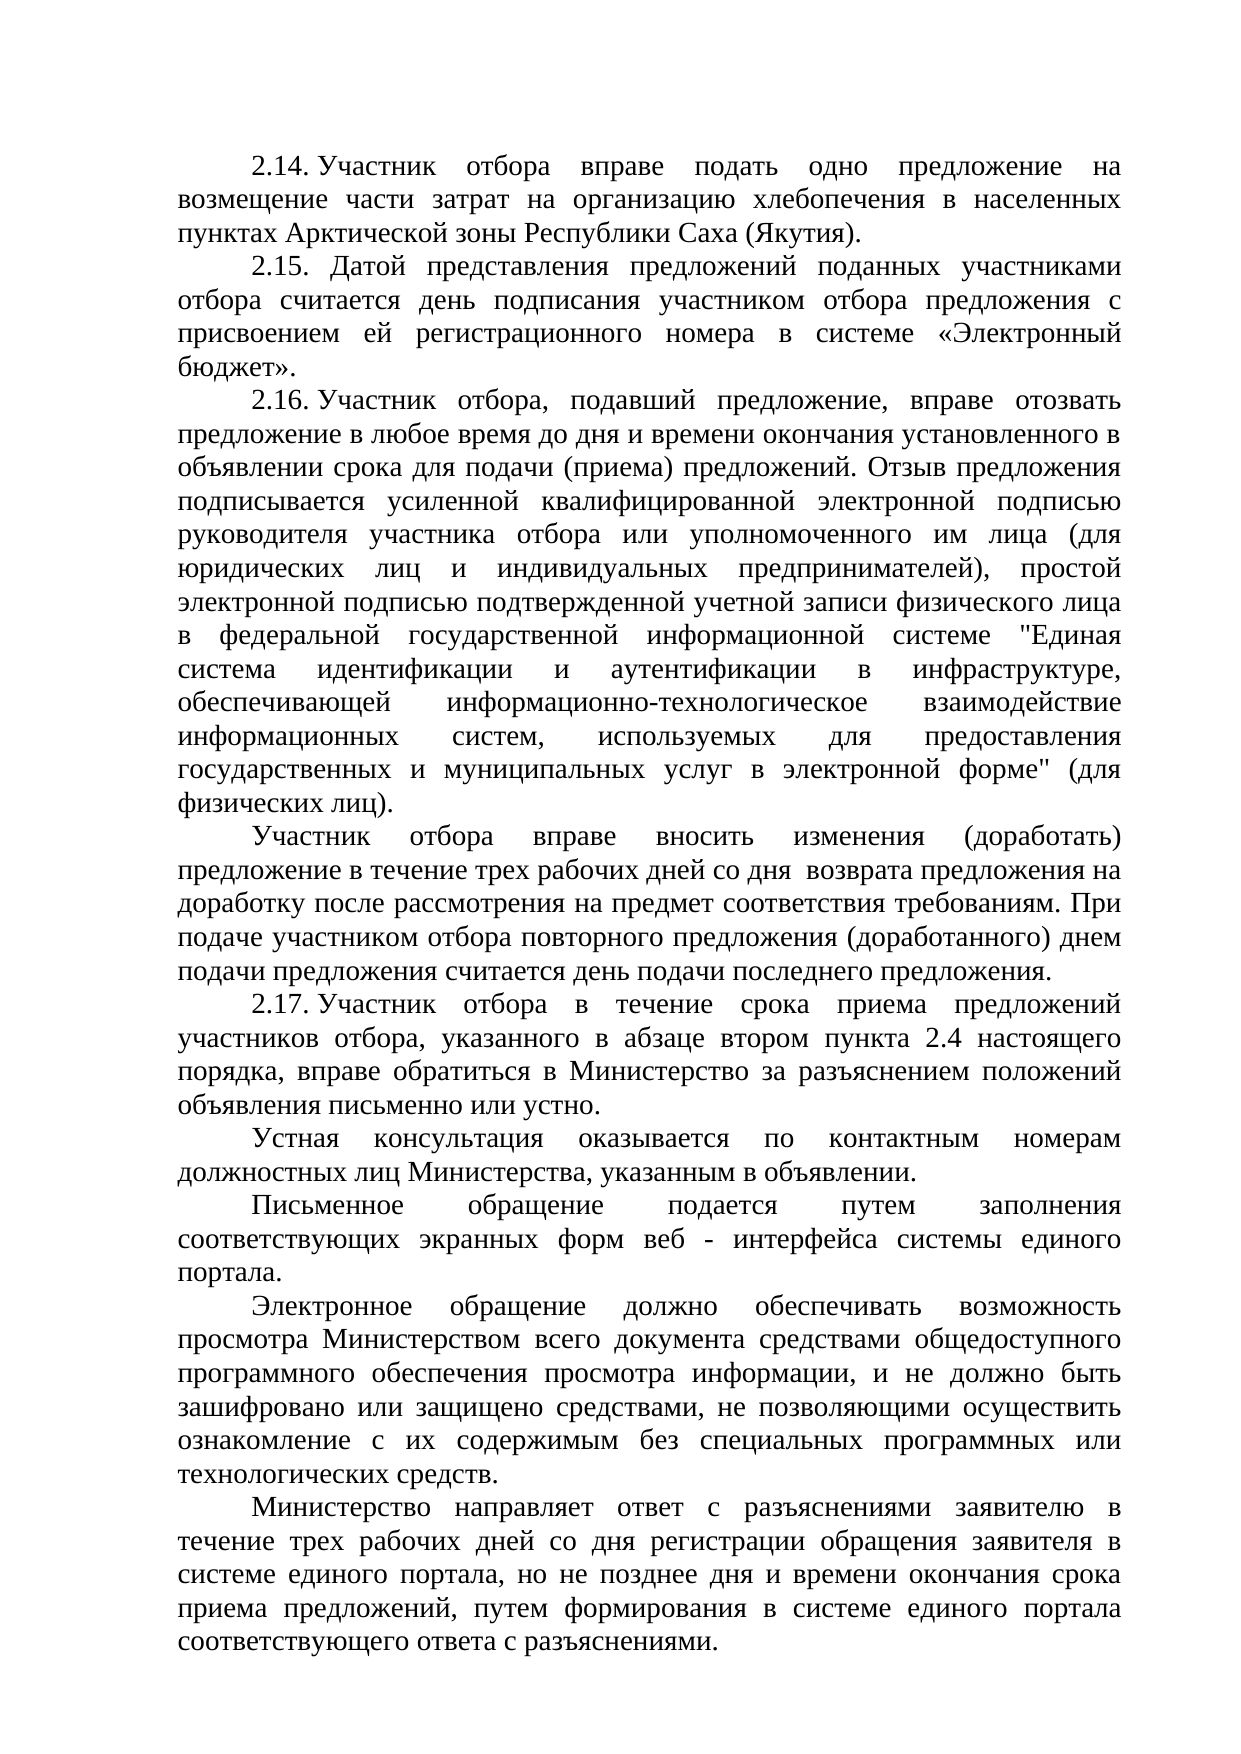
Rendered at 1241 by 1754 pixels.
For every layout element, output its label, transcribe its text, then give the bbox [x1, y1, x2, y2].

text Участник отбора вправе вносить изменения (доработать) предложение в течение трех рабочих дней со дня возврата предложения на доработку после рассмотрения на предмет соответствия требованиям. При подаче участником отбора повторного предложения (доработанного) днем подачи предложения считается день подачи последнего предложения. [177, 818, 1122, 986]
text Министерство направляет ответ с разъяснениями заявителю в течение трех рабочих дней со дня регистрации обращения заявителя в системе единого портала, но не позднее дня и времени окончания срока приема предложений, путем формирования в системе единого портала соответствующего ответа с разъяснениями. [177, 1489, 1122, 1657]
text Письменное обращение подается путем заполнения соответствующих экранных форм веб - интерфейса системы единого портала. [177, 1187, 1122, 1288]
text 2.15. Датой представления предложений поданных участниками отбора считается день подписания участником отбора предложения с присвоением ей регистрационного номера в системе «Электронный бюджет». [177, 248, 1122, 382]
text Электронное обращение должно обеспечивать возможность просмотра Министерством всего документа средствами общедоступного программного обеспечения просмотра информации, и не должно быть зашифровано или защищено средствами, не позволяющими осуществить ознакомление с их содержимым без специальных программных или технологических средств. [177, 1288, 1122, 1489]
text Устная консультация оказывается по контактным номерам должностных лиц Министерства, указанным в объявлении. [177, 1120, 1122, 1187]
text 2.17. Участник отбора в течение срока приема предложений участников отбора, указанного в абзаце втором пункта 2.4 настоящего порядка, вправе обратиться в Министерство за разъяснением положений объявления письменно или устно. [177, 986, 1122, 1120]
text 2.16. Участник отбора, подавший предложение, вправе отозвать предложение в любое время до дня и времени окончания установленного в объявлении срока для подачи (приема) предложений. Отзыв предложения подписывается усиленной квалифицированной электронной подписью руководителя участника отбора или уполномоченного им лица (для юридических лиц и индивидуальных предпринимателей), простой электронной подписью подтвержденной учетной записи физического лица в федеральной государственной информационной системе "Единая система идентификации и аутентификации в инфраструктуре, обеспечивающей информационно-технологическое взаимодействие информационных систем, используемых для предоставления государственных и муниципальных услуг в электронной форме" (для физических лиц). [177, 382, 1122, 818]
text 2.14. Участник отбора вправе подать одно предложение на возмещение части затрат на организацию хлебопечения в населенных пунктах Арктической зоны Республики Саха (Якутия). [177, 148, 1122, 248]
